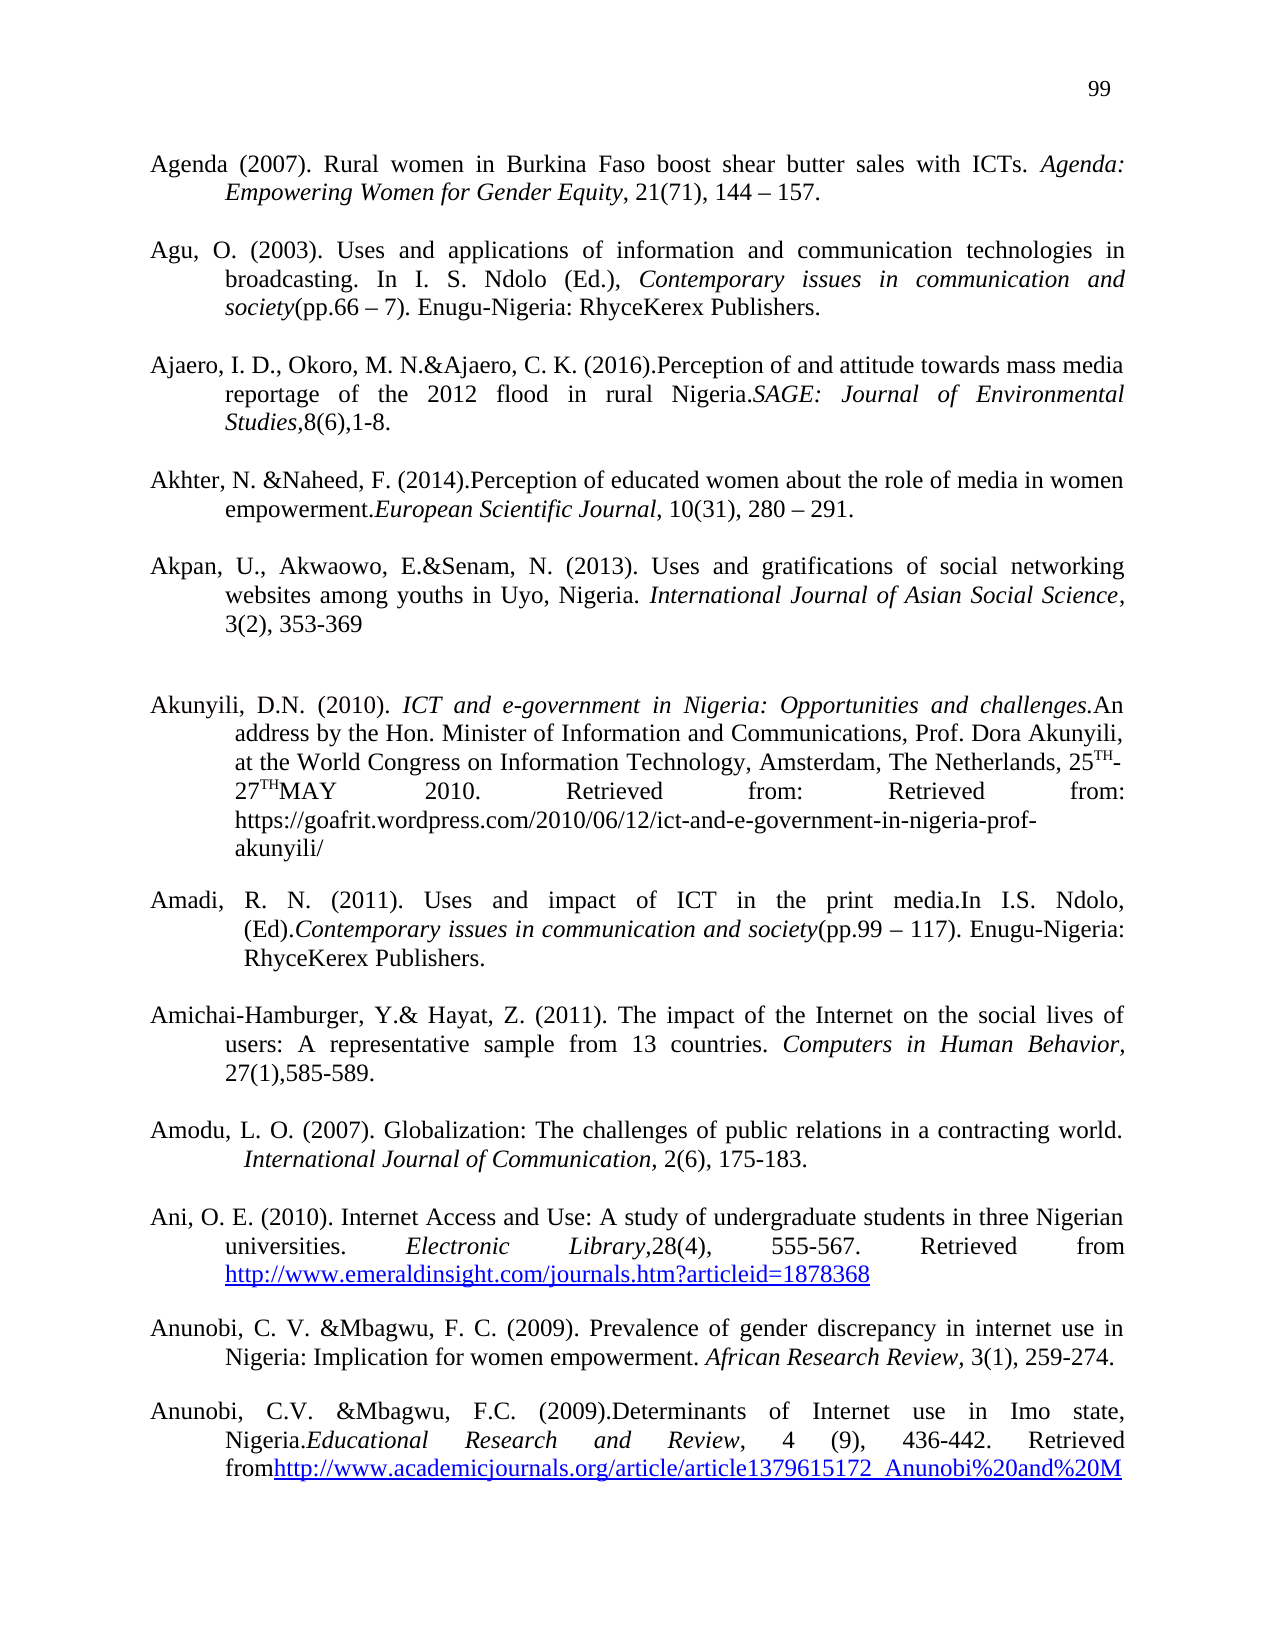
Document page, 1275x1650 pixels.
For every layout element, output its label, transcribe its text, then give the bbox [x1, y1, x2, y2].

text Akunyili, D.N. (2010). ICT and e-government in Nigeria: Opportunities and challenges.An address by the Hon. Minister of Information and Communications, Prof. Dora Akunyili, at the World Congress on Information Technology, Amsterdam, The Netherlands, 25TH- 27THMAY 2010. Retrieved from: Retrieved from: https://goafrit.wordpress.com/2010/06/12/ict-and-e-government-in-nigeria-prof- akunyili/ [150, 690, 1126, 862]
text Akhter, N. &Naheed, F. (2014).Perception of educated women about the role of media in women empowerment.European Scientific Journal, 10(31), 280 – 291. [150, 465, 1125, 522]
text Amichai-Hamburger, Y.& Hayat, Z. (2011). The impact of the Internet on the social lives of users: A representative sample from 13 countries. Computers in Human Behavior, 27(1),585-589. [150, 1001, 1125, 1087]
text Akpan, U., Akwaowo, E.&Senam, N. (2013). Uses and gratifications of social networking websites among youths in Uyo, Nigeria. International Journal of Asian Social Science, 3(2), 353-369 [150, 551, 1125, 638]
text Amodu, L. O. (2007). Globalization: The challenges of public relations in a contracting world. [150, 1116, 1202, 1144]
text International Journal of Communication, 2(6), 175-183. [244, 1144, 1202, 1173]
text Agu, O. (2003). Uses and applications of information and communication technologies in broadcasting. In I. S. Ndolo (Ed.), Contemporary issues in communication and society(pp.66 – 7). Enugu-Nigeria: RhyceKerex Publishers. [150, 235, 1125, 321]
text Ajaero, I. D., Okoro, M. N.&Ajaero, C. K. (2016).Perception of and attitude towards mass media reportage of the 2012 flood in rural Nigeria.SAGE: Journal of Environmental Studies,8(6),1-8. [150, 350, 1125, 436]
text Agenda (2007). Rural women in Burkina Faso boost shear butter sales with ICTs. Agenda: Empowering Women for Gender Equity, 21(71), 144 – 157. [150, 149, 1125, 206]
text Anunobi, C.V. &Mbagwu, F.C. (2009).Determinants of Internet use in Imo state, Nigeria.Educational Research and Review, 4 (9), 436-442. Retrieved fromhttp://www.academicjournals.org/article/article1379615172_Anunobi%20and%20M [150, 1396, 1125, 1482]
text Ani, O. E. (2010). Internet Access and Use: A study of undergraduate students in three Nigerian universities. Electronic Library,28(4), 555-567. Retrieved from http://www.emeraldinsight.com/journals.htm?articleid=1878368 [150, 1202, 1125, 1288]
text Amadi, R. N. (2011). Uses and impact of ICT in the print media.In I.S. Ndolo, (Ed).Contemporary issues in communication and society(pp.99 – 117). Enugu-Nigeria: RhyceKerex Publishers. [150, 886, 1125, 972]
text Anunobi, C. V. &Mbagwu, F. C. (2009). Prevalence of gender discrepancy in internet use in Nigeria: Implication for women empowerment. African Research Review, 3(1), 259-274. [150, 1313, 1126, 1371]
